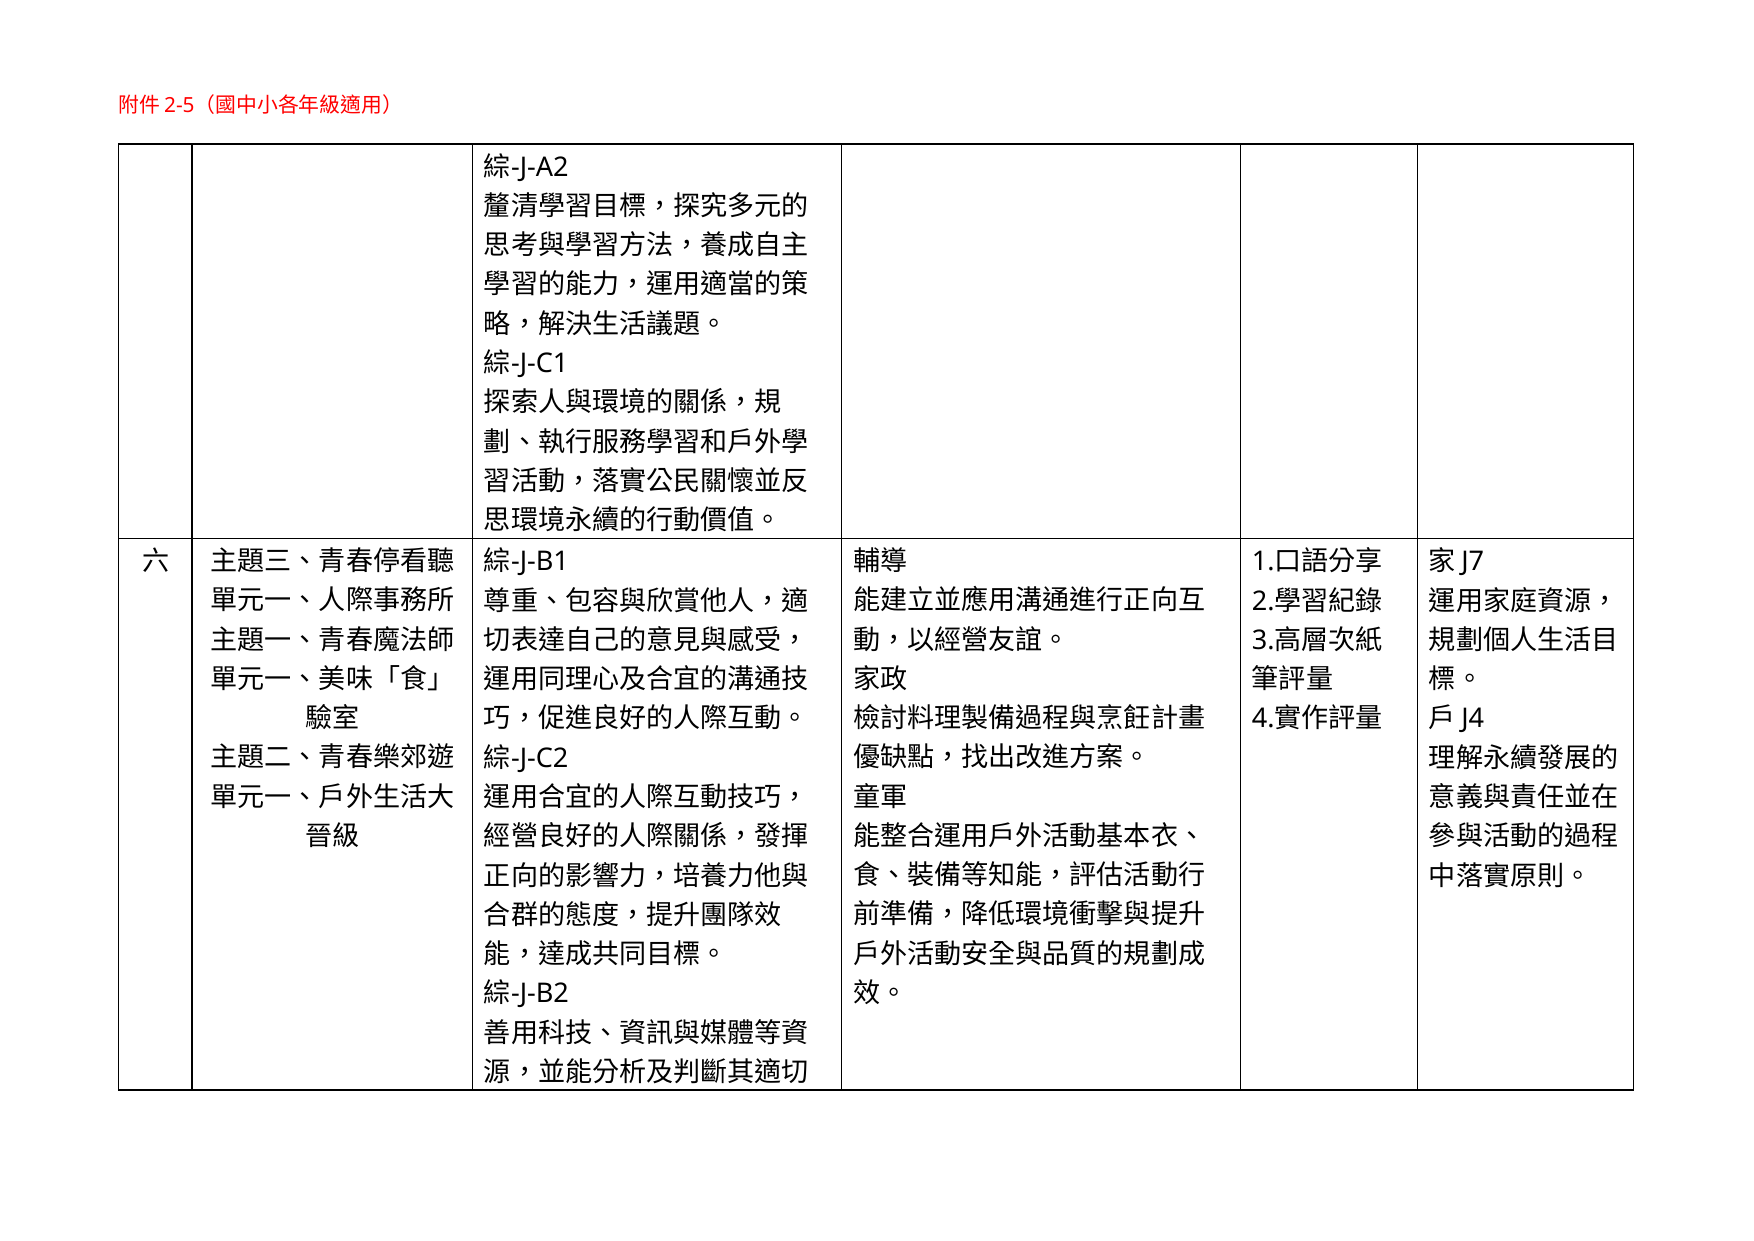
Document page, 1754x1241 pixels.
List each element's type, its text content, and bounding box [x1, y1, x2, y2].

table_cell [1418, 539, 1633, 1089]
table_cell 五 [119, 145, 191, 537]
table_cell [842, 145, 1240, 537]
table_cell 六 [119, 539, 191, 1089]
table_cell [473, 145, 841, 537]
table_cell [1241, 145, 1417, 537]
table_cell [1418, 145, 1633, 537]
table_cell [842, 539, 1240, 1089]
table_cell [473, 539, 841, 1089]
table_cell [193, 539, 472, 1089]
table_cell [193, 145, 472, 537]
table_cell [1241, 539, 1417, 1089]
